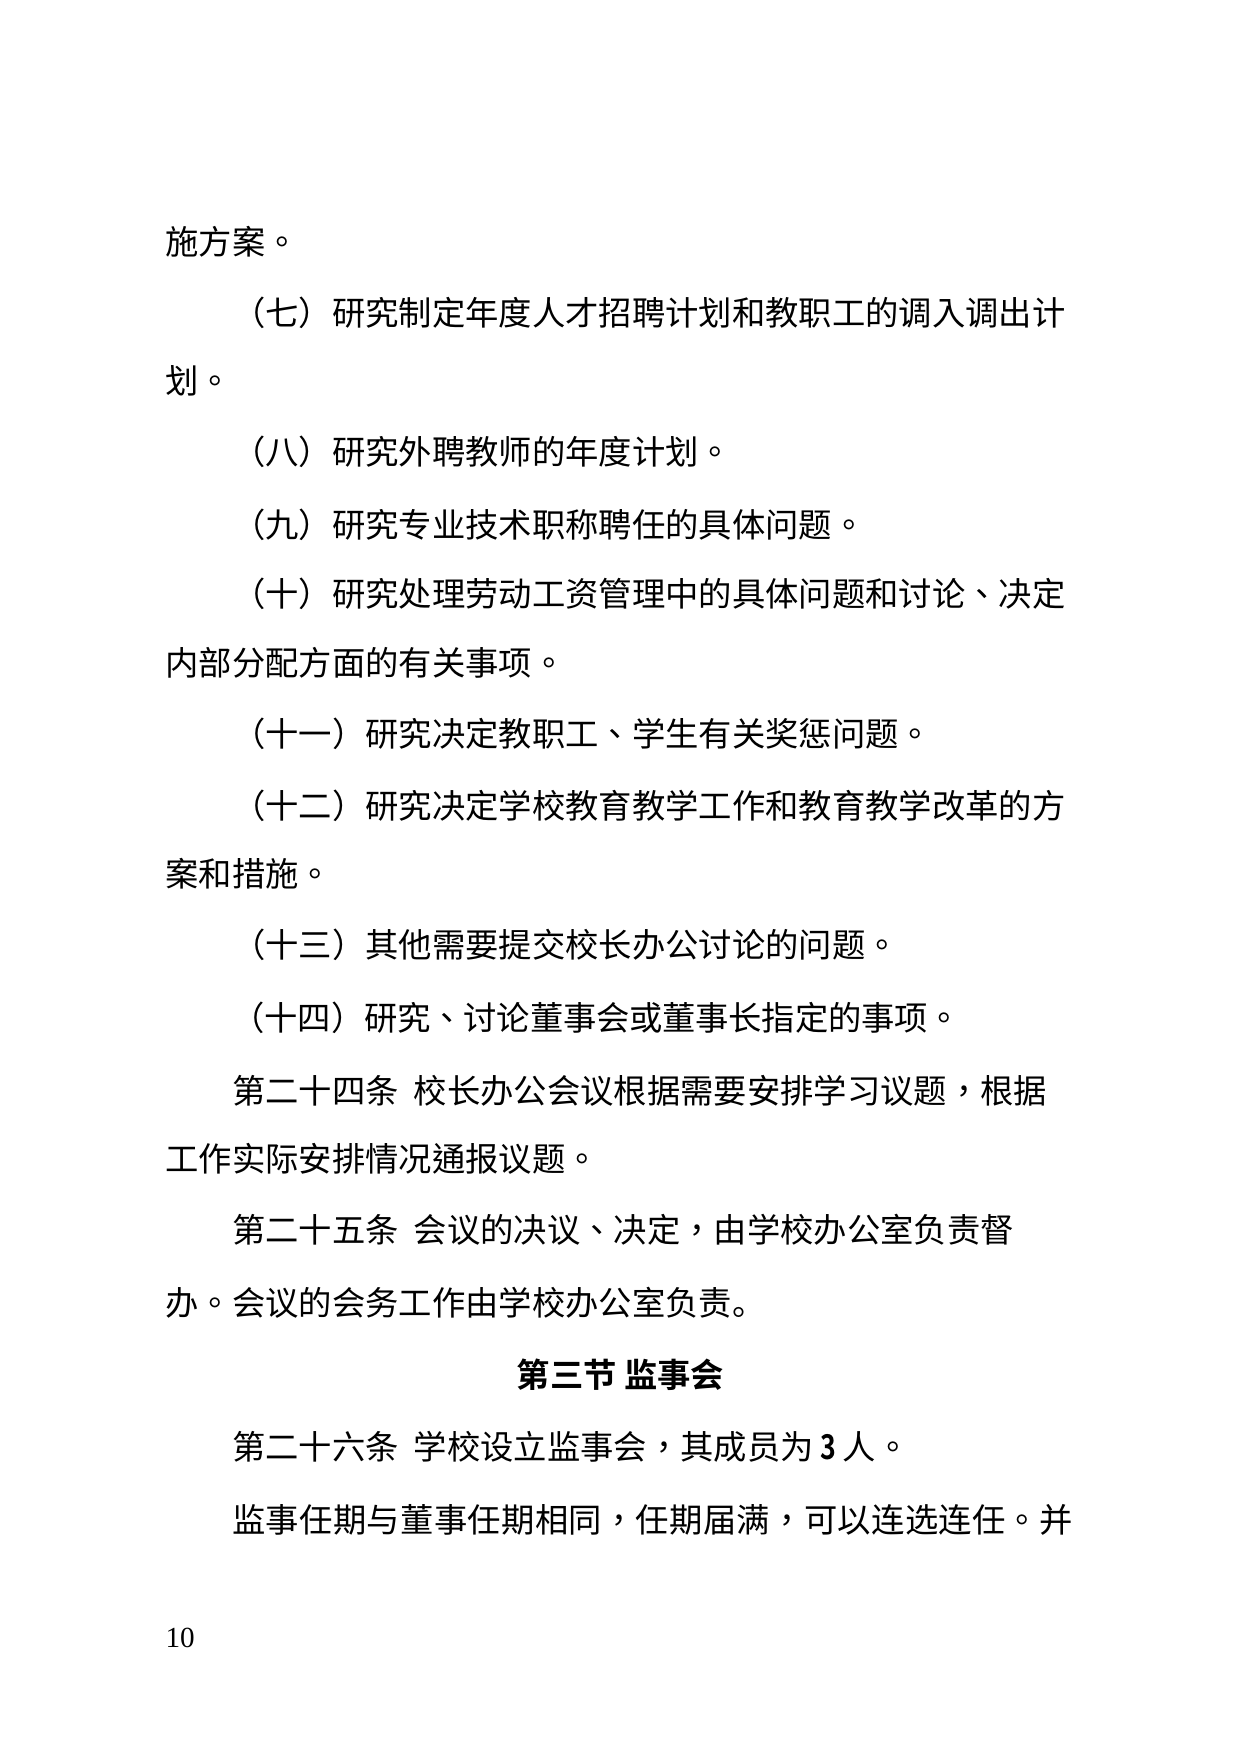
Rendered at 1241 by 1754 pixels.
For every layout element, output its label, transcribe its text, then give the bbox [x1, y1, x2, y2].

text （十一）研究决定教职工、学生有关奖惩问题。 [165, 707, 1075, 756]
text （十三）其他需要提交校长办公讨论的问题。 [165, 919, 1075, 968]
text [165, 1493, 1075, 1542]
text 第二十四条 校长办公会议根据需要安排学习议题，根据工作实际安排情况通报议题。 [165, 1064, 1075, 1181]
text （十二）研究决定学校教育教学工作和教育教学改革的方案和措施。 [165, 780, 1075, 897]
text （十四）研究、讨论董事会或董事长指定的事项。 [165, 992, 1075, 1040]
text 第三节 监事会 [165, 1349, 1075, 1397]
text （十）研究处理劳动工资管理中的具体问题和讨论、决定内部分配方面的有关事项。 [165, 571, 1075, 685]
text （七）研究制定年度人才招聘计划和教职工的调入调出计划。 [165, 287, 1075, 403]
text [165, 218, 1075, 264]
text （八）研究外聘教师的年度计划。 [165, 426, 1075, 474]
text 第二十六条 学校设立监事会，其成员为3人。 [165, 1421, 1075, 1469]
text 第二十五条 会议的决议、决定，由学校办公室负责督办。会议的会务工作由学校办公室负责。 [165, 1204, 1075, 1325]
text （九）研究专业技术职称聘任的具体问题。 [165, 498, 1075, 547]
